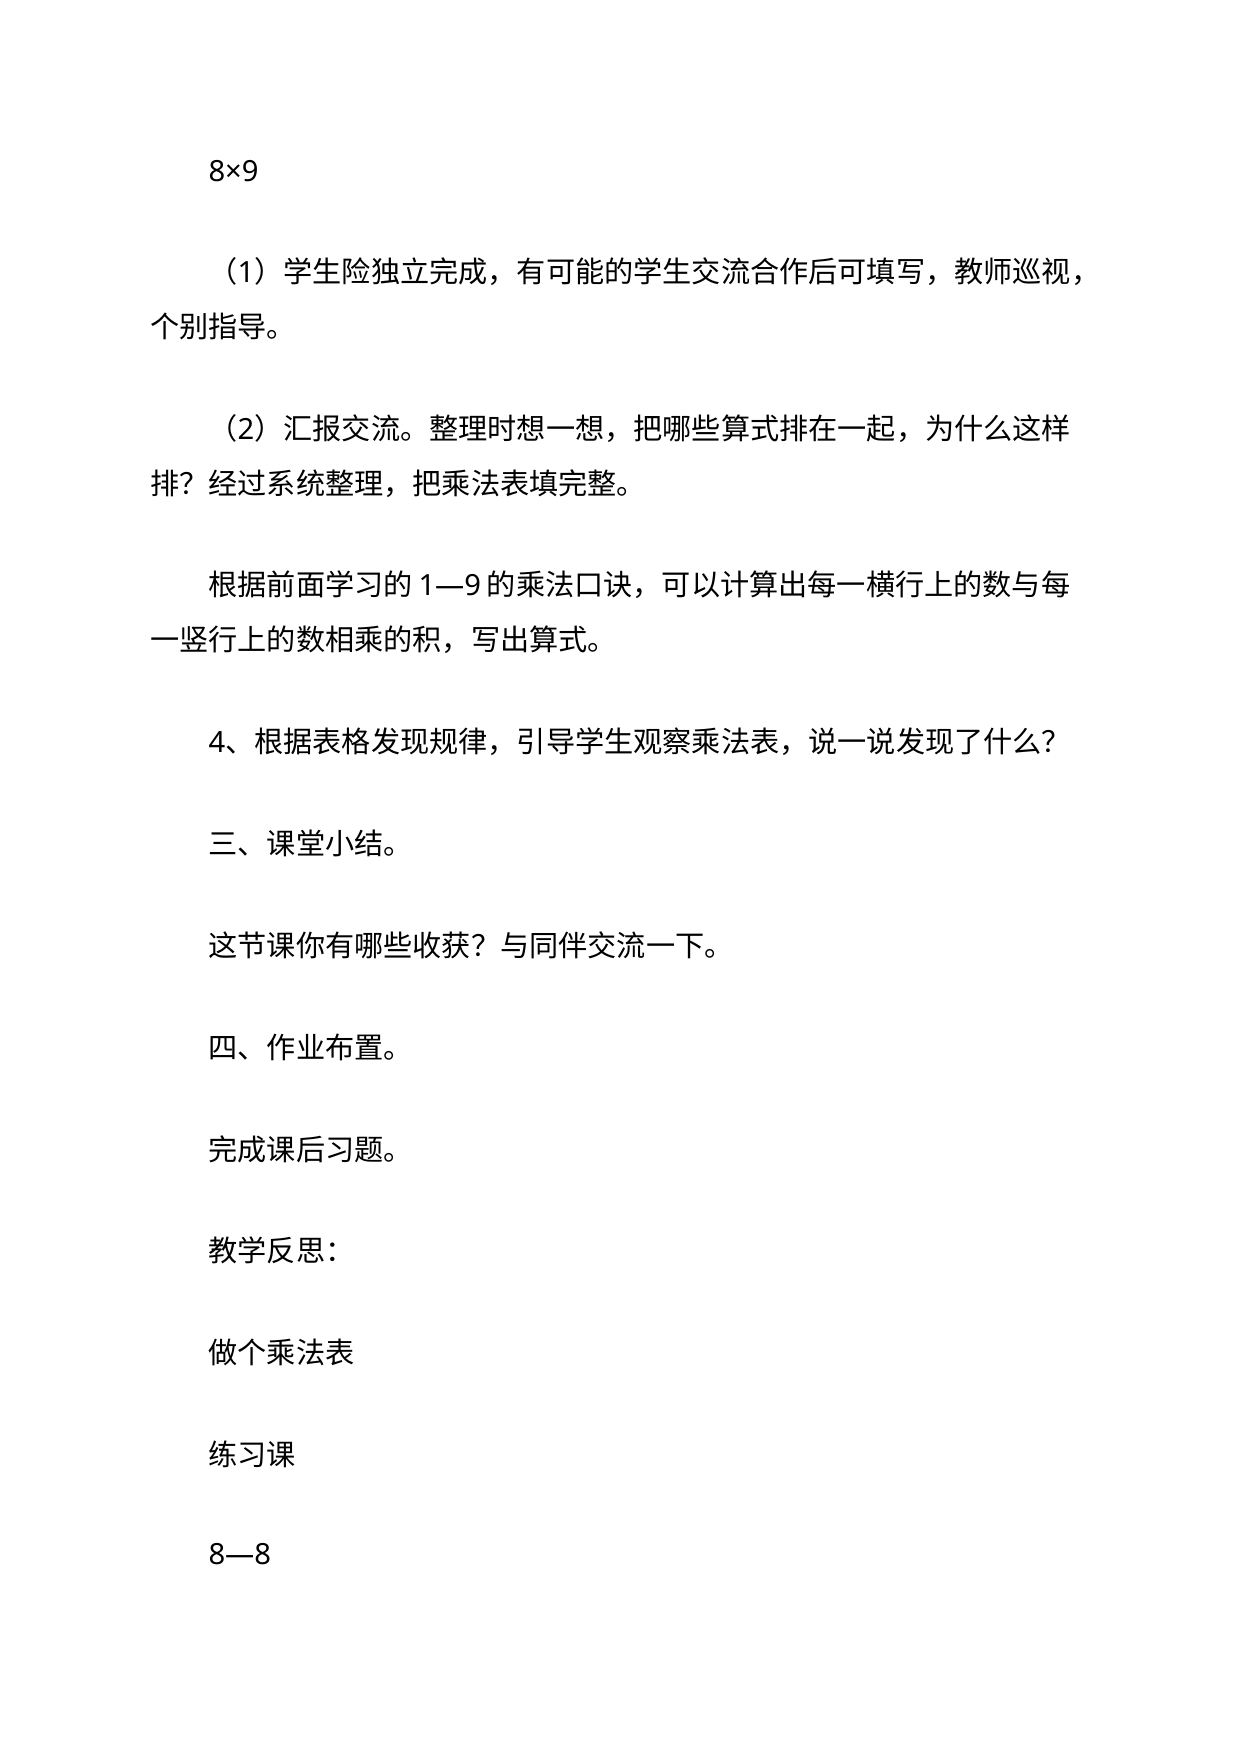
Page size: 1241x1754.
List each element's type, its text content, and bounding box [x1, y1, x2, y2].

text 三、课堂小结。 [150, 821, 1090, 863]
text （1）学生险独立完成，有可能的学生交流合作后可填写，教师巡视，个别指导。 [150, 248, 1090, 346]
text 完成课后习题。 [150, 1126, 1090, 1168]
text 8—8 [150, 1533, 1090, 1573]
text 教学反思： [150, 1228, 1090, 1270]
text 8×9 [150, 150, 1090, 190]
text 练习课 [150, 1431, 1090, 1474]
text 根据前面学习的1—9的乘法口诀，可以计算出每一横行上的数与每一竖行上的数相乘的积，写出算式。 [150, 562, 1090, 659]
text 4、根据表格发现规律，引导学生观察乘法表，说一说发现了什么？ [150, 719, 1090, 761]
text 这节课你有哪些收获？与同伴交流一下。 [150, 922, 1090, 965]
text 四、作业布置。 [150, 1024, 1090, 1067]
text 做个乘法表 [150, 1329, 1090, 1372]
text （2）汇报交流。整理时想一想，把哪些算式排在一起，为什么这样排？经过系统整理，把乘法表填完整。 [150, 405, 1090, 502]
